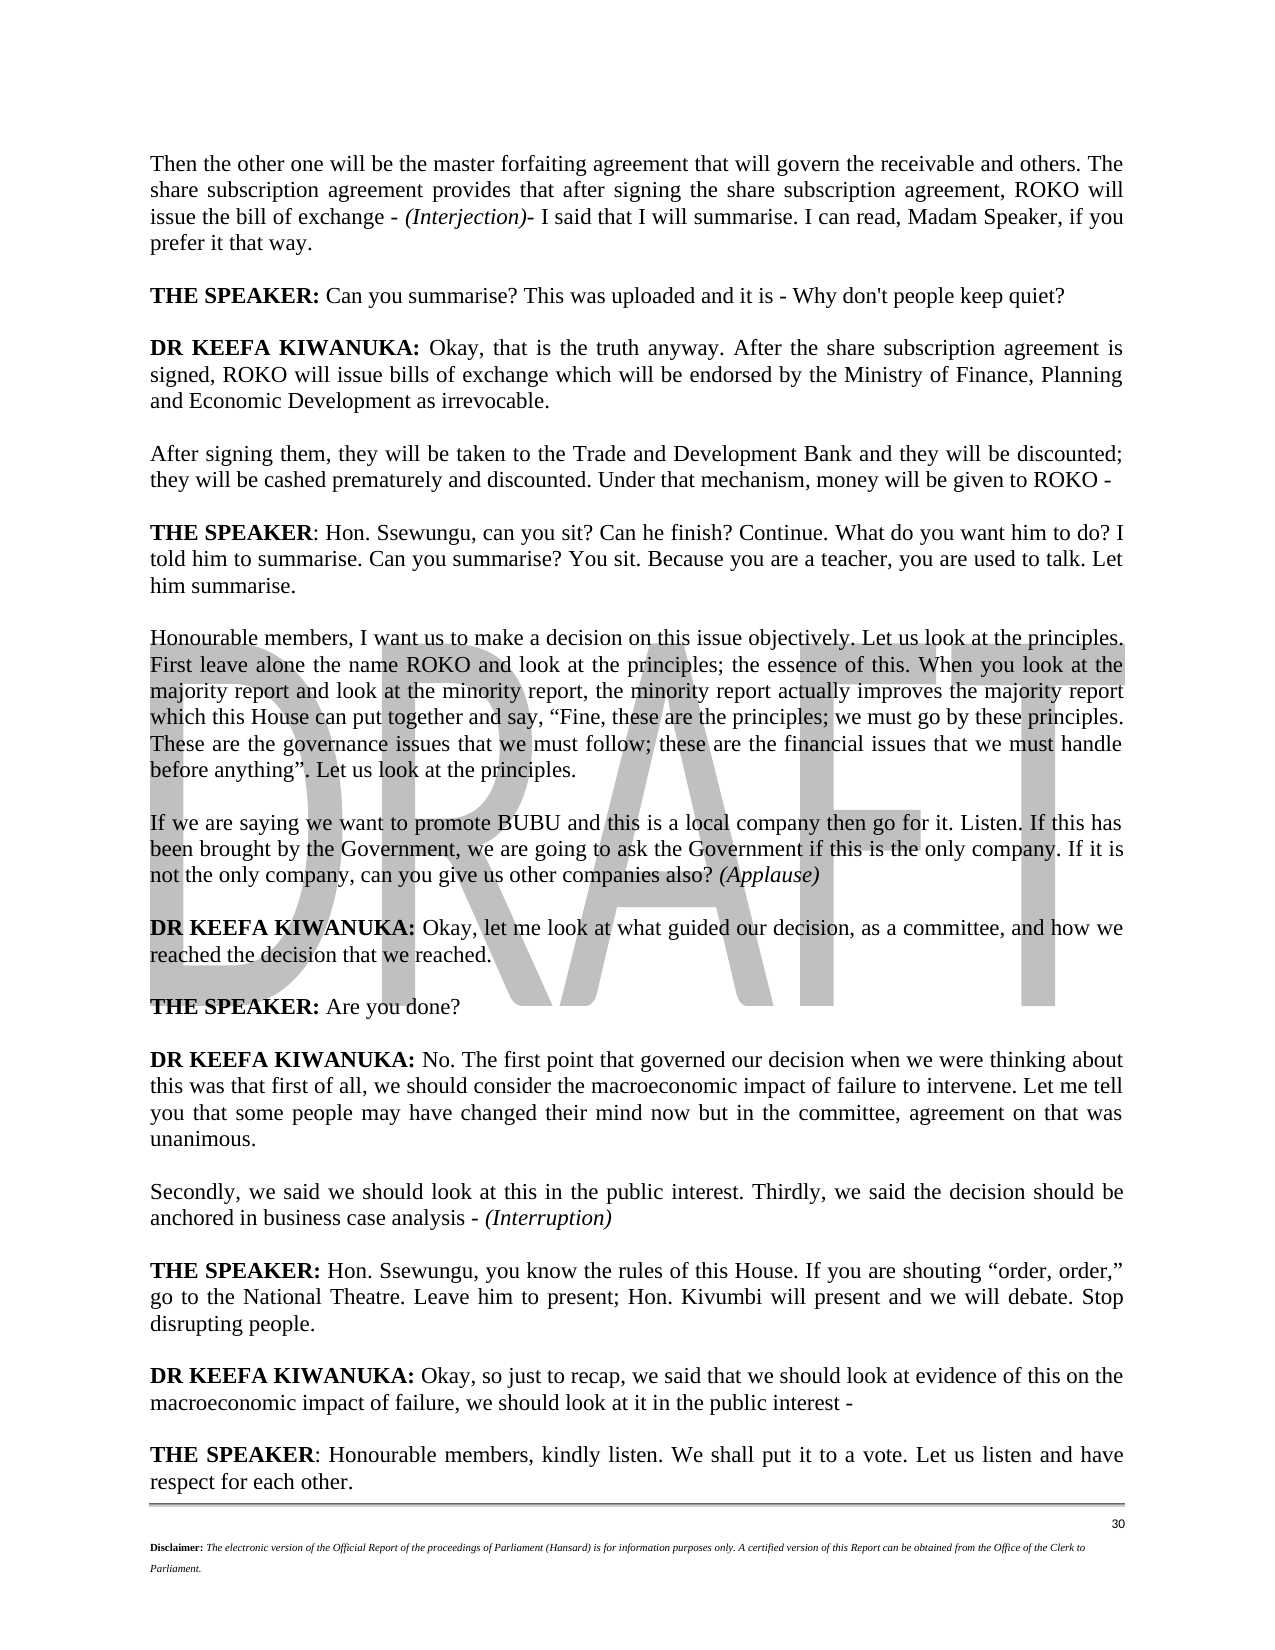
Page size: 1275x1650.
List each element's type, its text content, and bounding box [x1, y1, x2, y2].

text DR KEEFA KIWANUKA: Okay, so just to recap, we said that we should look at evidence of this on the macroeconomic impact of failure, we should look at it in the public interest - [150, 1362, 1125, 1415]
text DR KEEFA KIWANUKA: Okay, that is the truth anyway. After the share subscription agreement is signed, ROKO will issue bills of exchange which will be endorsed by the Ministry of Finance, Planning and Economic Development as irrevocable. [150, 334, 1125, 413]
text DR KEEFA KIWANUKA: Okay, let me look at what guided our decision, as a committee, and how we reached the decision that we reached. [150, 914, 1125, 967]
text After signing them, they will be taken to the Trade and Development Bank and they will be discounted; they will be cashed prematurely and discounted. Under that mechanism, money will be given to ROKO - [150, 440, 1125, 493]
text Honourable members, I want us to make a decision on this issue objectively. Let us look at the principles. First leave alone the name ROKO and look at the principles; the essence of this. When you look at the majority report and look at the minority report, the minority report actually improves the majority report which this House can put together and say, “Fine, these are the principles; we must go by these principles. These are the governance issues that we must follow; these are the financial issues that we must handle before anything”. Let us look at the principles. [150, 624, 1125, 782]
text Then the other one will be the master forfaiting agreement that will govern the receivable and others. The share subscription agreement provides that after signing the share subscription agreement, ROKO will issue the bill of exchange - (Interjection)- I said that I will summarise. I can read, Madam Speaker, if you prefer it that way. [150, 150, 1125, 255]
text THE SPEAKER: Hon. Ssewungu, you know the rules of this House. If you are shouting “order, order,” go to the National Theatre. Leave him to present; Hon. Kivumbi will present and we will debate. Stop disrupting people. [150, 1257, 1125, 1336]
text THE SPEAKER: Hon. Ssewungu, can you sit? Can he finish? Continue. What do you want him to do? I told him to summarise. Can you summarise? You sit. Because you are a teacher, you are used to talk. Let him summarise. [150, 519, 1125, 598]
text DR KEEFA KIWANUKA: No. The first point that governed our decision when we were thinking about this was that first of all, we should consider the macroeconomic impact of failure to intervene. Let me tell you that some people may have changed their mind now but in the committee, agreement on that was unanimous. [150, 1046, 1125, 1151]
text THE SPEAKER: Are you done? [150, 993, 1125, 1020]
text Secondly, we said we should look at this in the public interest. Thirdly, we said the decision should be anchored in business case analysis - (Interruption) [150, 1178, 1125, 1231]
text If we are saying we want to promote BUBU and this is a local company then go for it. Listen. If this has been brought by the Government, we are going to ask the Government if this is the only company. If it is not the only company, can you give us other companies also? (Applause) [150, 809, 1125, 888]
picture [149, 1503, 1125, 1507]
text THE SPEAKER: Honourable members, kindly listen. We shall put it to a vote. Let us listen and have respect for each other. [150, 1441, 1125, 1494]
text THE SPEAKER: Can you summarise? This was uploaded and it is - Why don't people keep quiet? [150, 282, 1125, 308]
